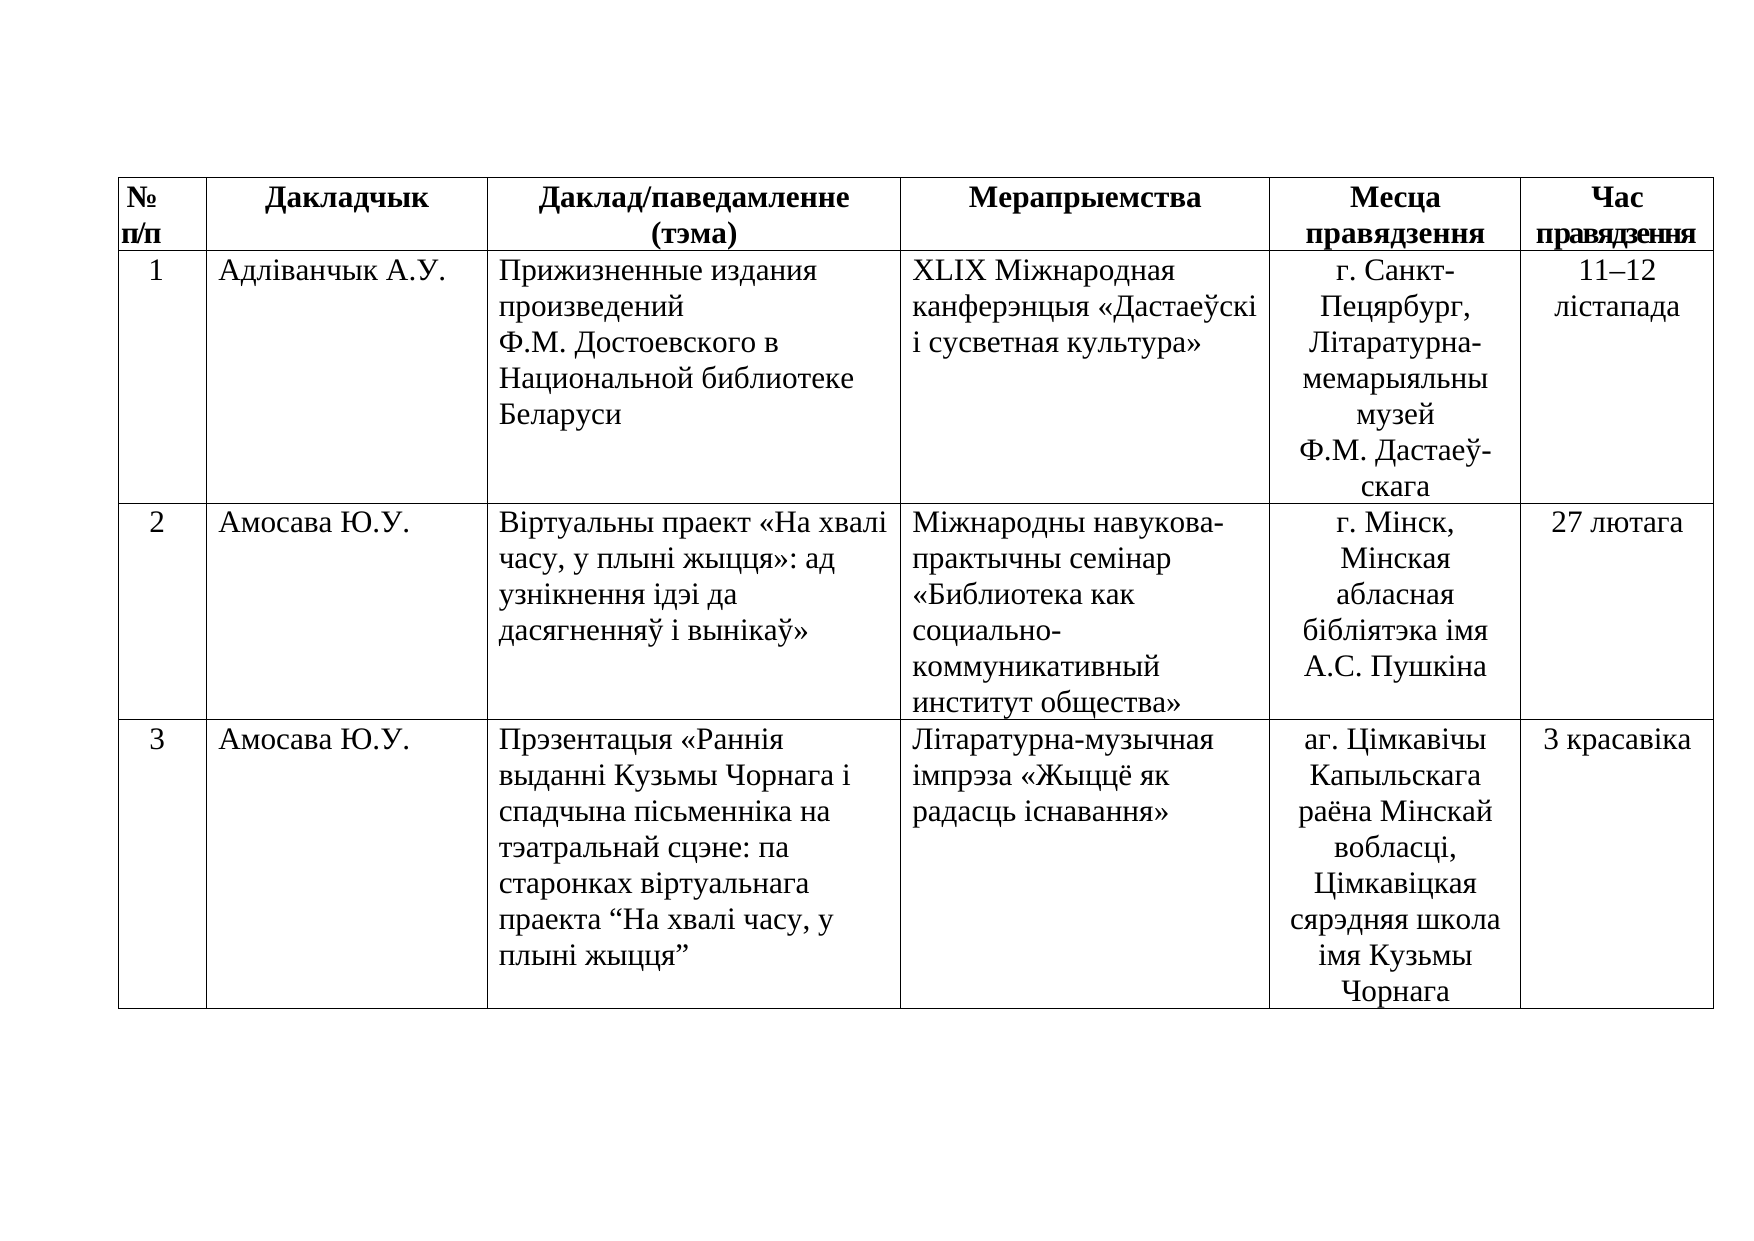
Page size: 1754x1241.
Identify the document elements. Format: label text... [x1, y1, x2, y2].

table_cell Амосава Ю.У. [207, 504, 487, 719]
table_header Дакладчык [207, 178, 487, 250]
table_header Месца правядзення [1270, 178, 1520, 250]
table_cell г. Санкт-Пецярбург, Літаратурна-мемарыяльны музей Ф.М. Дастаеў-скага [1270, 251, 1520, 503]
table_cell XLIX Міжнародная канферэнцыя «Дастаеўскі і сусветная культура» [901, 251, 1269, 503]
table_header № п/п [119, 178, 206, 250]
table_cell Міжнародны навукова-практычны семінар «Библиотека как социально-коммуникативный институт общества» [901, 504, 1269, 719]
table_cell 27 лютага [1521, 504, 1713, 719]
table_cell Адліванчык А.У. [207, 251, 487, 503]
table_cell аг. Цімкавічы Капыльскага раёна Мінскай вобласці, Цімкавіцкая сярэдняя школа імя Кузьмы Чорнага [1270, 720, 1520, 1008]
table_cell 11–12 лістапада [1521, 251, 1713, 503]
table_cell [119, 251, 206, 503]
table_cell Амосава Ю.У. [207, 720, 487, 1008]
table_cell [119, 720, 206, 1008]
table_header Мерапрыемства [901, 178, 1269, 250]
table_cell Прижизненные издания произведений Ф.М. Достоевского в Национальной библиотеке Беларуси [488, 251, 900, 503]
table_cell Віртуальны праект «На хвалі часу, у плыні жыцця»: ад узнікнення ідэі да дасягненняў і вынікаў» [488, 504, 900, 719]
table_header Даклад/паведамленне (тэма) [488, 178, 900, 250]
table_cell Літаратурна-музычная імпрэза «Жыццё як радасць існавання» [901, 720, 1269, 1008]
table_cell г. Мінск, Мінская абласная бібліятэка імя А.С. Пушкіна [1270, 504, 1520, 719]
table_cell 3 красавіка [1521, 720, 1713, 1008]
table_header Час правядзення [1521, 178, 1713, 250]
table_cell Прэзентацыя «Раннія выданні Кузьмы Чорнага і спадчына пісьменніка на тэатральнай сцэне: па старонках віртуальнага праекта “На хвалі часу, у плыні жыцця” [488, 720, 900, 1008]
table_cell [119, 504, 206, 719]
